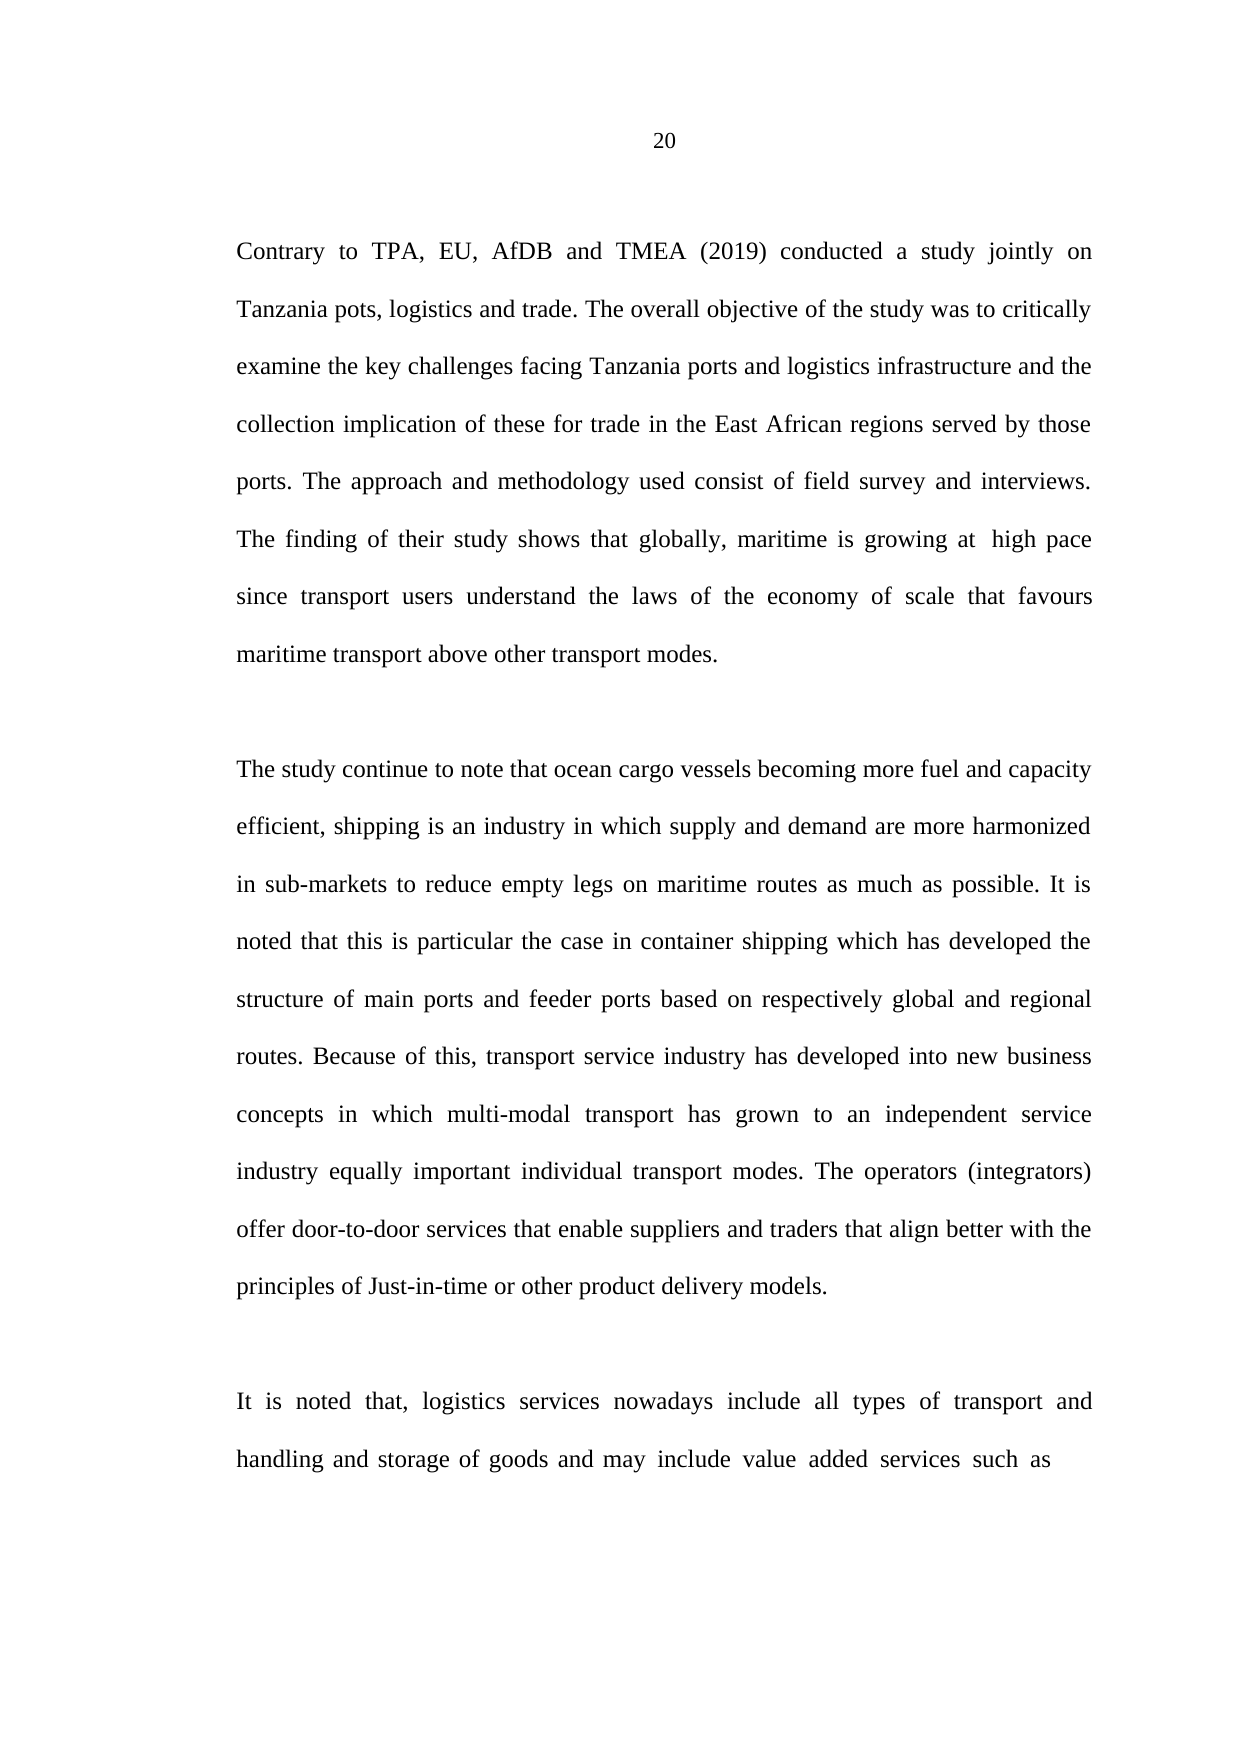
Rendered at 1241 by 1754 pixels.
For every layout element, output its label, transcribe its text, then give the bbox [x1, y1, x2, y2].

text Contrary to TPA, EU, AfDB and TMEA (2019) conducted a study jointly on Tanzania pots, logistics and trade. The overall objective of the study was to critically examine the key challenges facing Tanzania ports and logistics infrastructure and the collection implication of these for trade in the East African regions served by those ports. The approach and methodology used consist of field survey and interviews. The finding of their study shows that globally, maritime is growing at high pace since transport users understand the laws of the economy of scale that favours maritime transport above other transport modes. [236, 236, 1092, 667]
text It is noted that, logistics services nowadays include all types of transport and handling and storage of goods and may include value added services such as [236, 1386, 1092, 1472]
text The study continue to note that ocean cargo vessels becoming more fuel and capacity efficient, shipping is an industry in which supply and demand are more harmonized in sub-markets to reduce empty legs on maritime routes as much as possible. It is noted that this is particular the case in container shipping which has developed the structure of main ports and feeder ports based on respectively global and regional routes. Because of this, transport service industry has developed into new business concepts in which multi-modal transport has grown to an independent service industry equally important individual transport modes. The operators (integrators) offer door-to-door services that enable suppliers and traders that align better with the principles of Just-in-time or other product delivery models. [236, 754, 1092, 1300]
